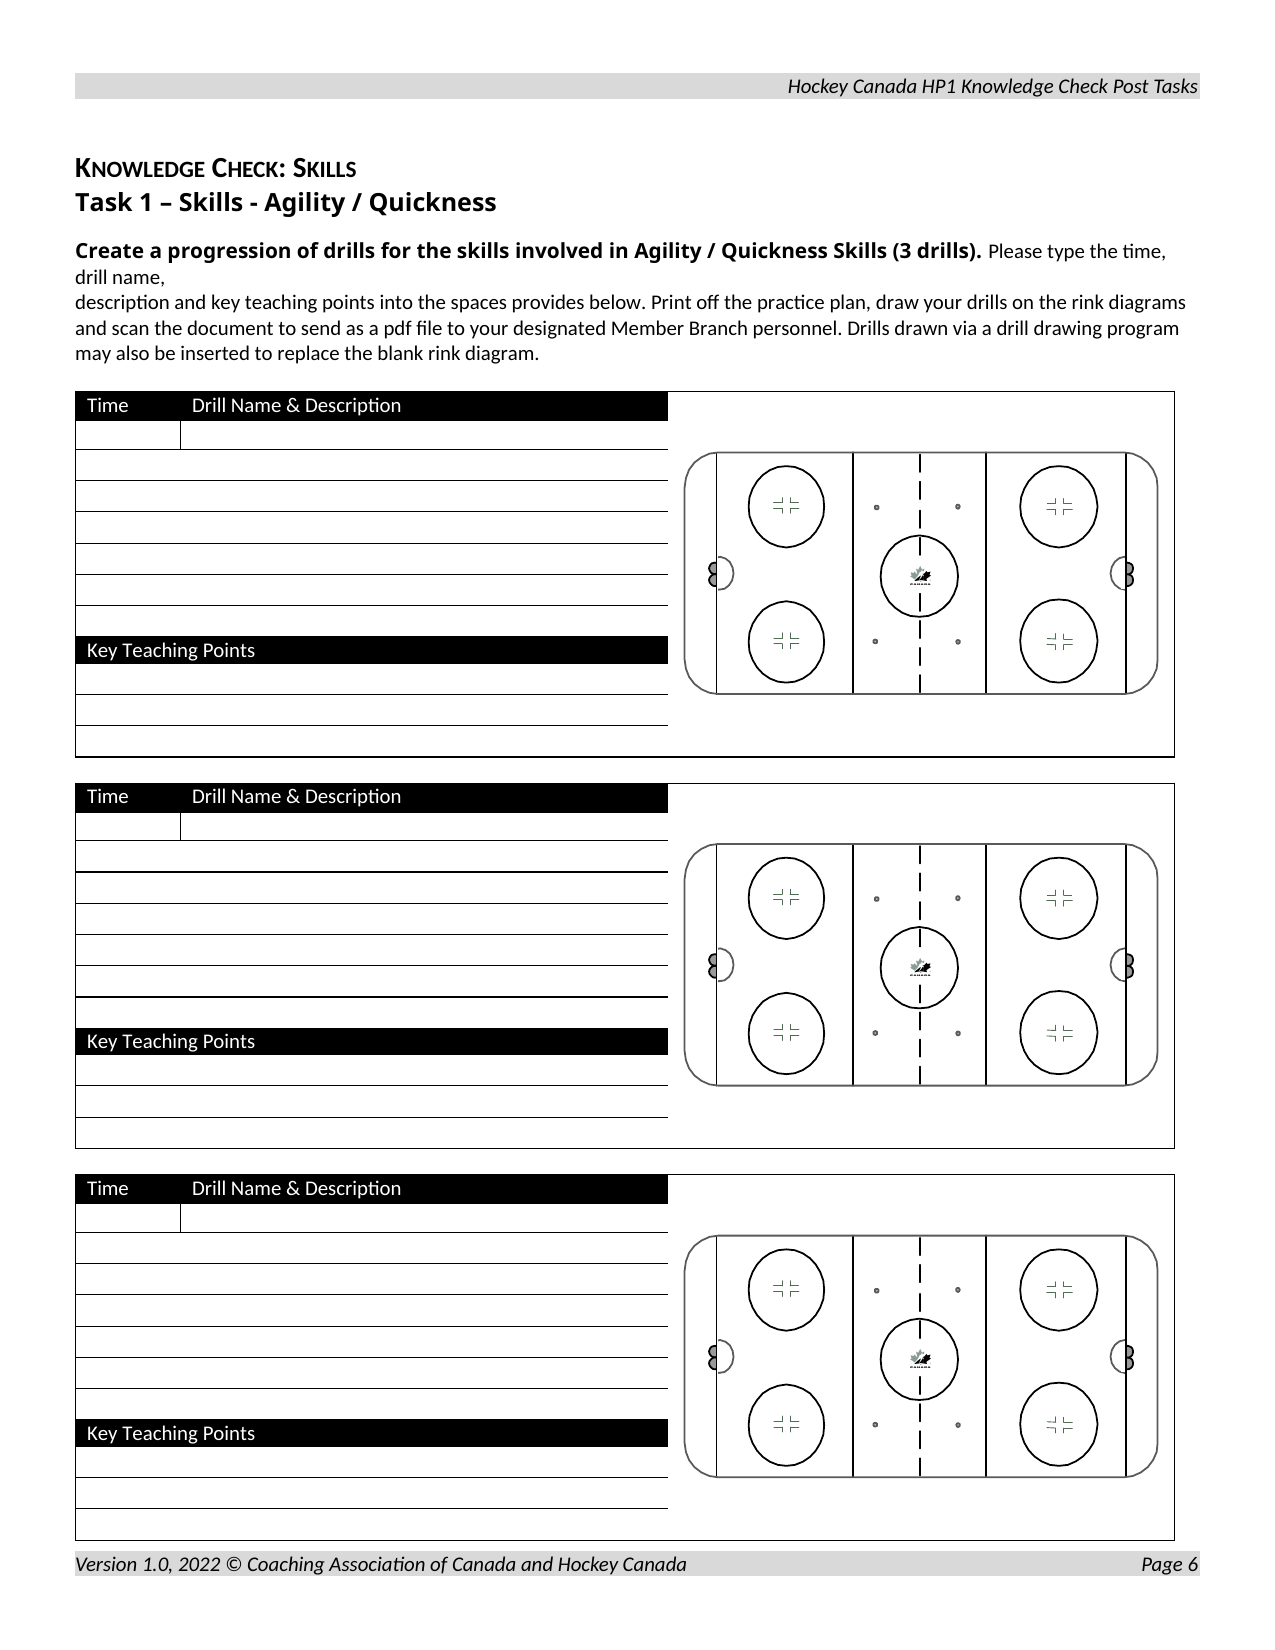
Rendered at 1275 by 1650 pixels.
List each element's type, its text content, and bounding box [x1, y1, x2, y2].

table_cell [181, 421, 668, 449]
table_cell Key Teaching Points [76, 637, 668, 663]
table_cell [76, 966, 668, 996]
table_cell Key Teaching Points [76, 1029, 668, 1054]
table_cell [76, 904, 668, 934]
table_cell [76, 450, 668, 480]
table_cell [76, 1233, 668, 1263]
table_cell [76, 421, 180, 449]
table_cell [76, 481, 668, 511]
table_header [668, 784, 1174, 1148]
table_header Drill Name & Description [181, 784, 668, 811]
table_cell [76, 1509, 668, 1540]
table_cell Key Teaching Points [76, 1420, 668, 1446]
text description and key teaching points into the spaces provides below. Print off the practice plan, draw your drills on the rink diagrams [75, 289, 1200, 315]
table_cell [181, 1204, 668, 1232]
table_cell [76, 544, 668, 574]
table_header Drill Name & Description [181, 392, 668, 420]
table_cell [76, 664, 668, 694]
table_header Time [76, 392, 180, 420]
table_cell [76, 512, 668, 542]
text Task 1 – Skills - Agility / Quickness [75, 184, 1200, 219]
table_cell [76, 1389, 668, 1419]
table_cell [76, 726, 668, 756]
table_cell [76, 998, 668, 1028]
table_cell [181, 813, 668, 840]
table_cell [76, 1086, 668, 1117]
table_cell [76, 841, 668, 871]
table_cell [76, 813, 180, 840]
table_header Drill Name & Description [181, 1175, 668, 1203]
table_header Time [76, 784, 180, 811]
table_cell [76, 575, 668, 605]
table_cell [76, 935, 668, 965]
table_header [668, 392, 1174, 756]
table_cell [76, 1327, 668, 1357]
table_header Time [76, 1175, 180, 1203]
table_cell [76, 1264, 668, 1294]
table_cell [76, 1055, 668, 1085]
table_cell [76, 1358, 668, 1388]
table_cell [76, 695, 668, 725]
table_cell [76, 606, 668, 636]
subtitle Knowledge Check: Skills [75, 149, 1200, 184]
table_cell [76, 1204, 180, 1232]
table_cell [76, 1295, 668, 1326]
table_cell [76, 1118, 668, 1148]
table_cell [76, 1478, 668, 1508]
text and scan the document to send as a pdf file to your designated Member Branch personnel. Drills drawn via a drill drawing program [75, 315, 1200, 340]
table_cell [76, 1447, 668, 1477]
table_header [668, 1175, 1174, 1540]
text Create a progression of drills for the skills involved in Agility / Quickness Skills (3 drills). Please type the time, drill name, [75, 236, 1200, 289]
table_cell [76, 873, 668, 903]
text may also be inserted to replace the blank rink diagram. [75, 340, 1200, 366]
